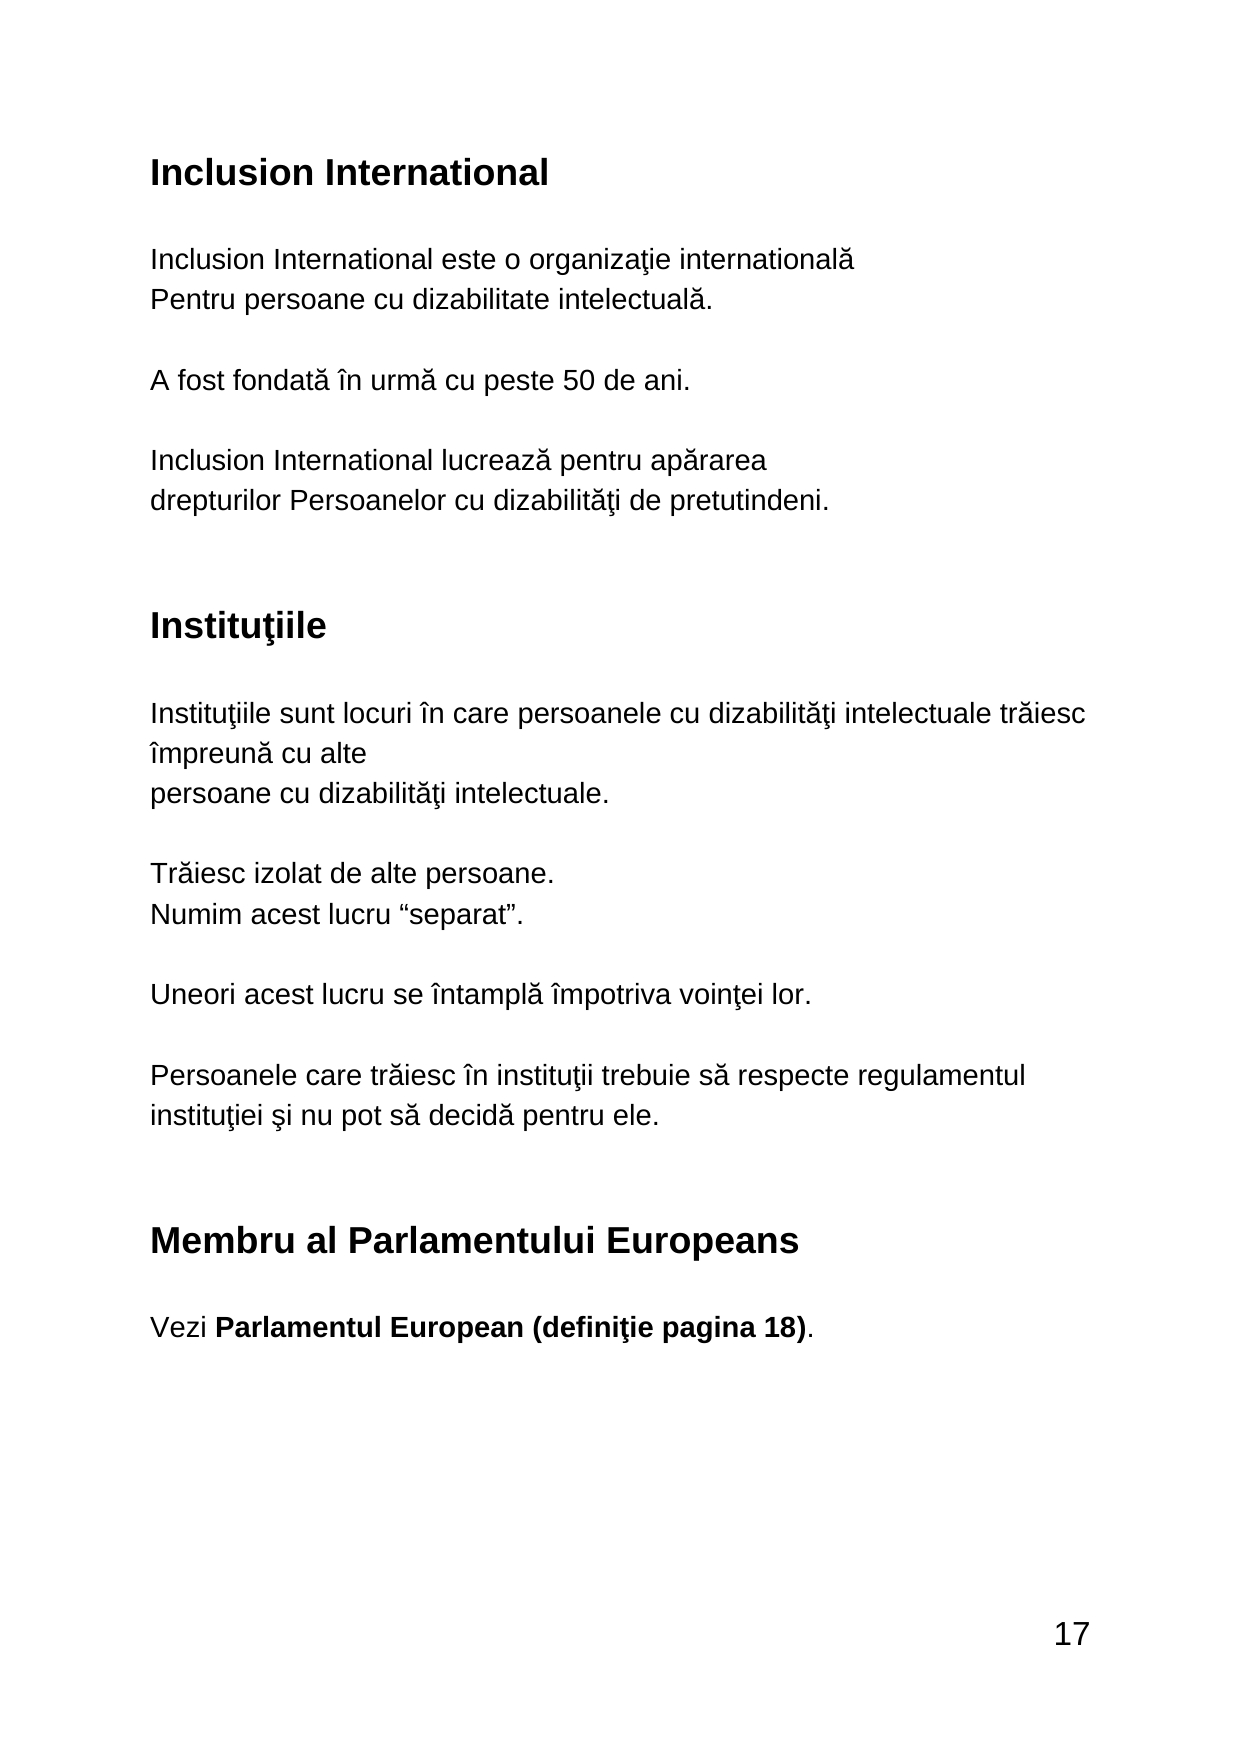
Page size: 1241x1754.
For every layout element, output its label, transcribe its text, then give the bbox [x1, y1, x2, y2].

text Vezi Parlamentul European (definiţie pagina 18). [150, 1310, 1090, 1344]
text Numim acest lucru “separat”. [150, 897, 1090, 930]
text drepturilor Persoanelor cu dizabilităţi de pretutindeni. [150, 483, 1090, 517]
text Uneori acest lucru se întamplă împotriva voinţei lor. [150, 977, 1090, 1011]
text Trăiesc izolat de alte persoane. [150, 856, 1090, 890]
text Inclusion International este o organizaţie internatională [150, 242, 1090, 275]
text Membru al Parlamentului Europeans [150, 1218, 1090, 1261]
text Inclusion International lucrează pentru apărarea [150, 443, 1090, 476]
text Pentru persoane cu dizabilitate intelectuală. [150, 282, 1090, 316]
text persoane cu dizabilităţi intelectuale. [150, 776, 1090, 809]
text Instituţiile sunt locuri în care persoanele cu dizabilităţi intelectuale trăiesc împreună cu alte [150, 696, 1090, 769]
text Inclusion International [150, 150, 1090, 193]
text A fost fondată în urmă cu peste 50 de ani. [150, 362, 1090, 396]
text Instituţiile [150, 604, 1090, 647]
text Persoanele care trăiesc în instituţii trebuie să respecte regulamentul instituţiei şi nu pot să decidă pentru ele. [150, 1057, 1090, 1131]
